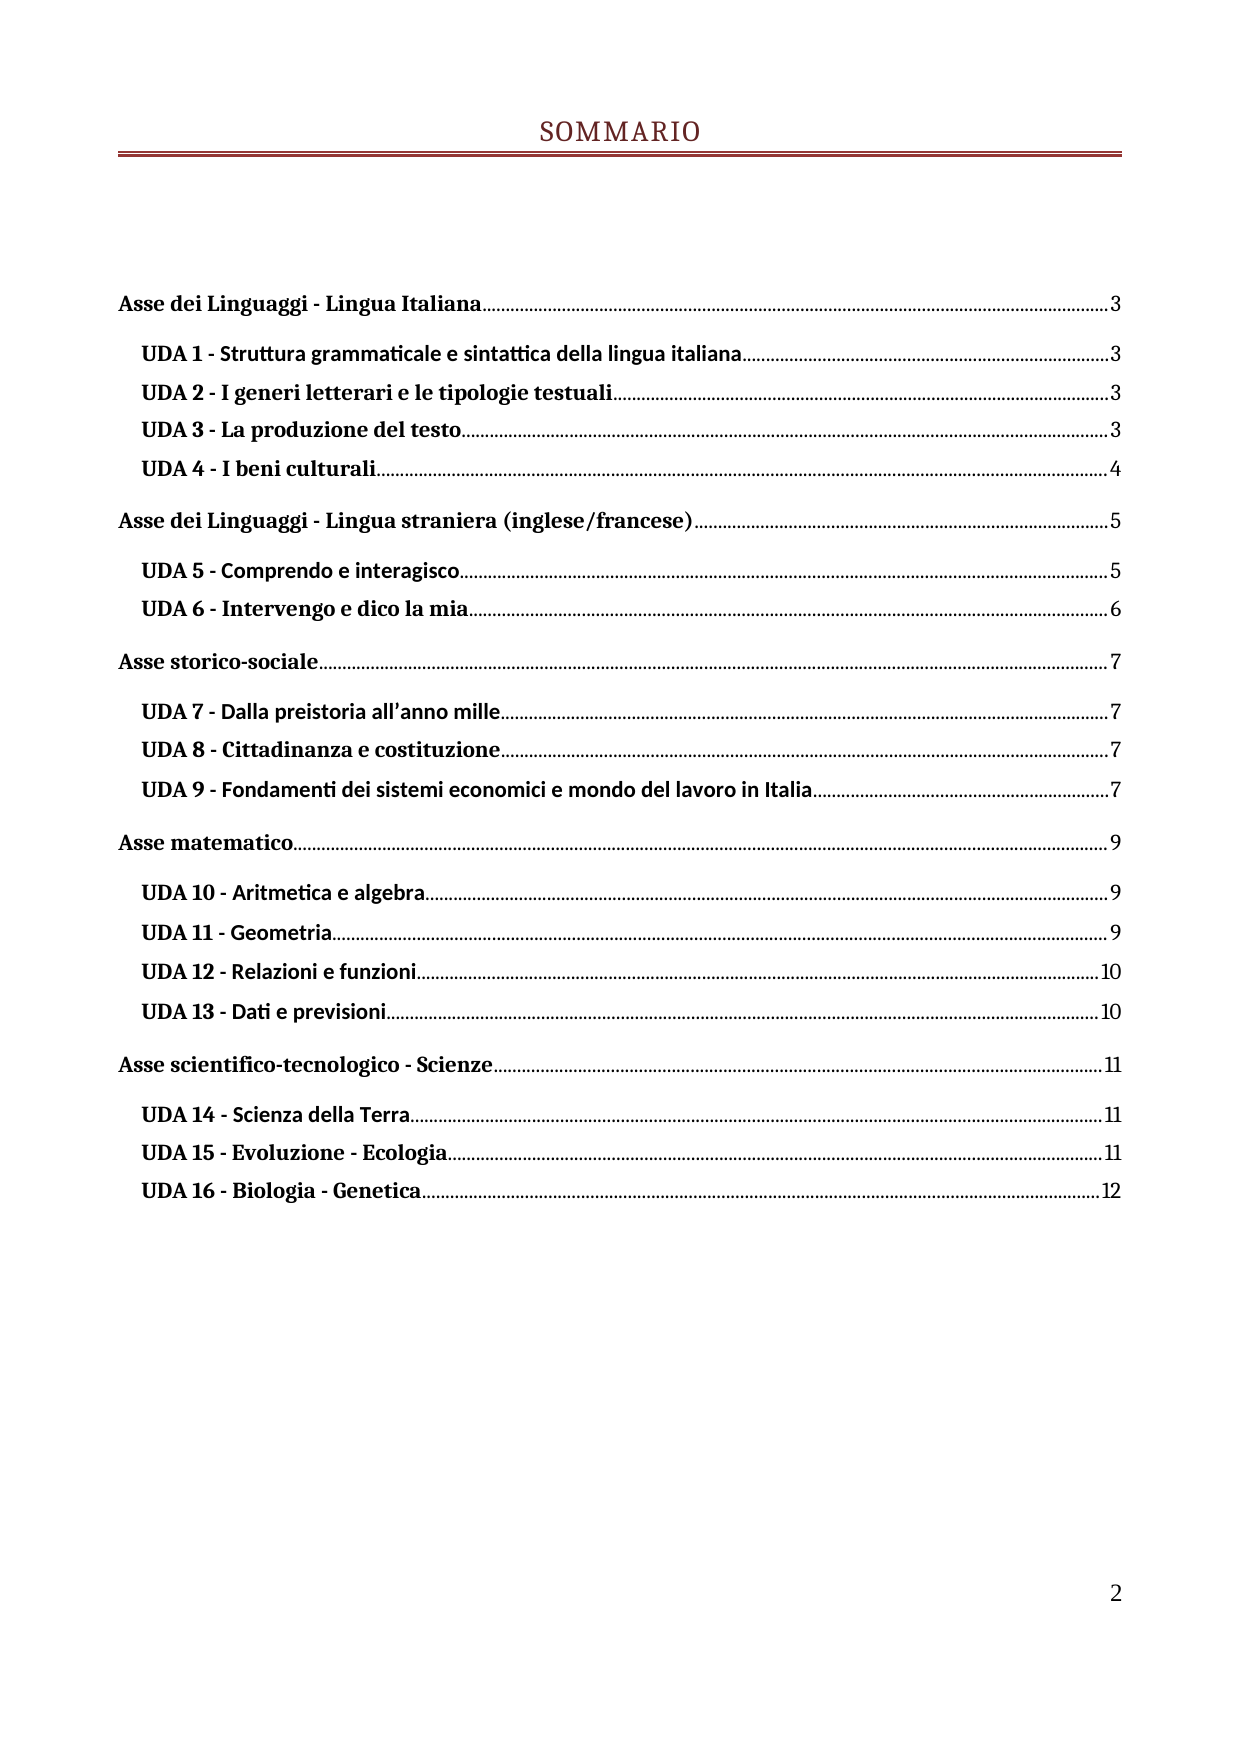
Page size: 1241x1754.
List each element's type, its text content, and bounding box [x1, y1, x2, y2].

text UDA 14 - Scienza della Terra 11 [141, 1100, 1122, 1128]
text UDA 6 - Intervengo e dico la mia 6 [141, 596, 1122, 622]
text UDA 15 - Evoluzione - Ecologia 11 [141, 1140, 1122, 1166]
subtitle Sommario [118, 116, 1122, 151]
text UDA 5 - Comprendo e interagisco 5 [141, 556, 1122, 584]
text UDA 3 - La produzione del testo 3 [141, 417, 1122, 444]
text UDA 8 - Cittadinanza e costituzione 7 [141, 737, 1122, 763]
text Asse matematico 9 [118, 829, 1122, 856]
text UDA 16 - Biologia - Genetica 12 [141, 1178, 1122, 1204]
text UDA 13 - Dati e previsioni 10 [141, 997, 1122, 1025]
text UDA 9 - Fondamenti dei sistemi economici e mondo del lavoro in Italia 7 [141, 775, 1122, 803]
text UDA 7 - Dalla preistoria all’anno mille 7 [141, 697, 1122, 725]
text Asse storico-sociale 7 [118, 649, 1122, 675]
text UDA 12 - Relazioni e funzioni 10 [141, 957, 1122, 985]
text UDA 11 - Geometria 9 [141, 918, 1122, 946]
text UDA 1 - Struttura grammaticale e sintattica della lingua italiana 3 [141, 339, 1122, 367]
text Asse dei Linguaggi - Lingua Italiana 3 [118, 291, 1122, 317]
text UDA 2 - I generi letterari e le tipologie testuali 3 [141, 379, 1122, 406]
text UDA 10 - Aritmetica e algebra 9 [141, 878, 1122, 906]
text Asse scientifico-tecnologico - Scienze 11 [118, 1052, 1122, 1078]
text Asse dei Linguaggi - Lingua straniera (inglese/francese) 5 [118, 508, 1122, 534]
text UDA 4 - I beni culturali 4 [141, 455, 1122, 482]
